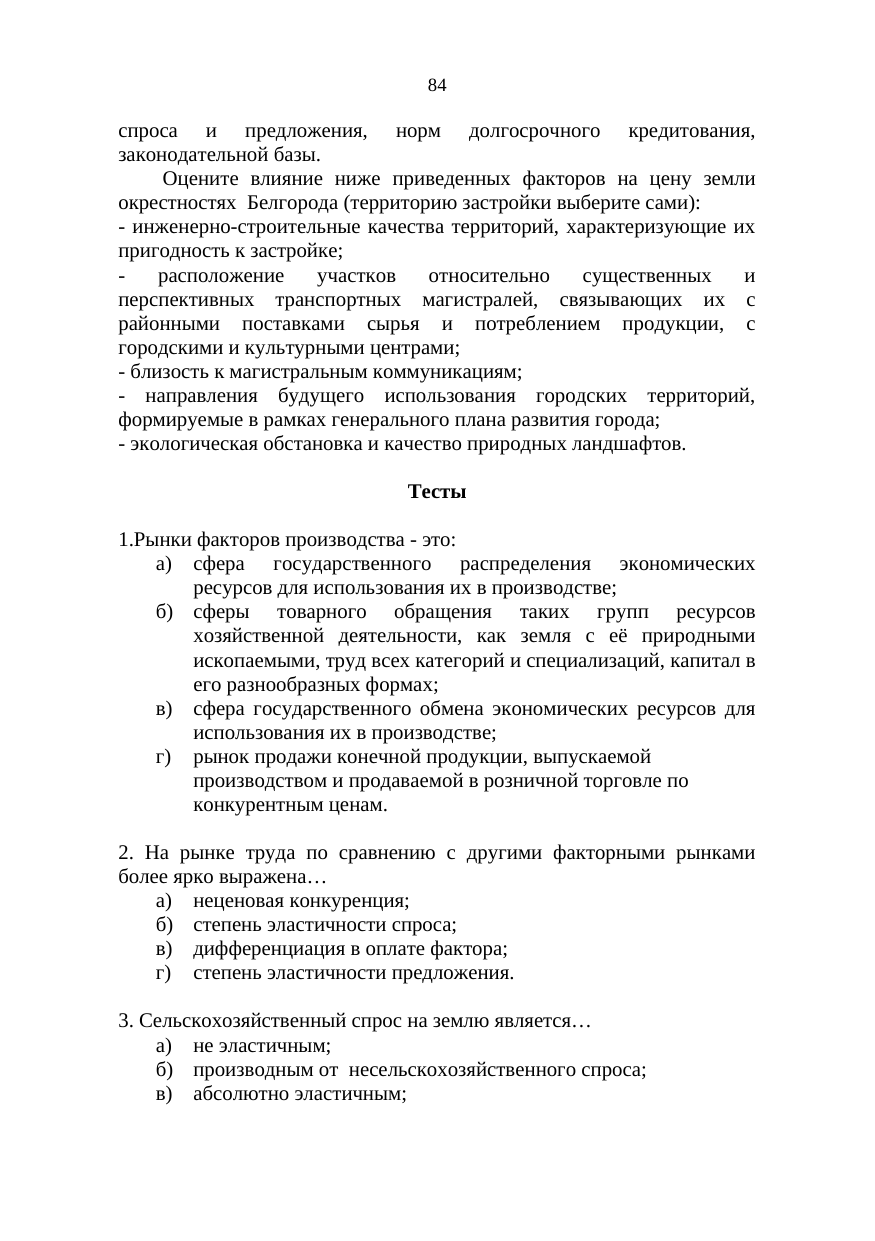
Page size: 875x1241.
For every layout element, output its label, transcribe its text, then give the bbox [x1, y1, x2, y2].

list неценовая конкуренция; [156, 888, 756, 912]
text 2. На рынке труда по сравнению с другими факторными рынками более ярко выражена… [118, 840, 756, 888]
list степень эластичности спроса; [156, 912, 756, 936]
list абсолютно эластичным; [156, 1081, 756, 1105]
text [118, 118, 756, 166]
list сферы товарного обращения таких групп ресурсов хозяйственной деятельности, как земля с её природными ископаемыми, труд всех категорий и специализаций, капитал в его разнообразных формах; [156, 599, 756, 696]
list производным от несельскохозяйственного спроса; [156, 1057, 756, 1081]
text 1.Рынки факторов производства - это: [118, 527, 756, 551]
text 3. Сельскохозяйственный спрос на землю является… [118, 1008, 756, 1032]
text - инженерно-строительные качества территорий, характеризующие их пригодность к застройке; [118, 214, 756, 262]
list рынок продажи конечной продукции, выпускаемой производством и продаваемой в розничной торговле по конкурентным ценам. [156, 744, 756, 816]
text - расположение участков относительно существенных и перспективных транспортных магистралей, связывающих их с районными поставками сырья и потреблением продукции, с городскими и культурными центрами; [118, 262, 756, 359]
text - направления будущего использования городских территорий, формируемые в рамках генерального плана развития города; [118, 383, 756, 431]
text Тесты [118, 479, 756, 503]
list дифференциация в оплате фактора; [156, 936, 756, 960]
text - экологическая обстановка и качество природных ландшафтов. [118, 431, 756, 455]
text - близость к магистральным коммуникациям; [118, 359, 756, 383]
text Оцените влияние ниже приведенных факторов на цену земли окрестностях Белгорода (территорию застройки выберите сами): [118, 166, 756, 214]
list не эластичным; [156, 1032, 756, 1057]
list степень эластичности предложения. [156, 960, 756, 984]
list сфера государственного распределения экономических ресурсов для использования их в производстве; [156, 551, 756, 599]
list сфера государственного обмена экономических ресурсов для использования их в производстве; [156, 696, 756, 744]
